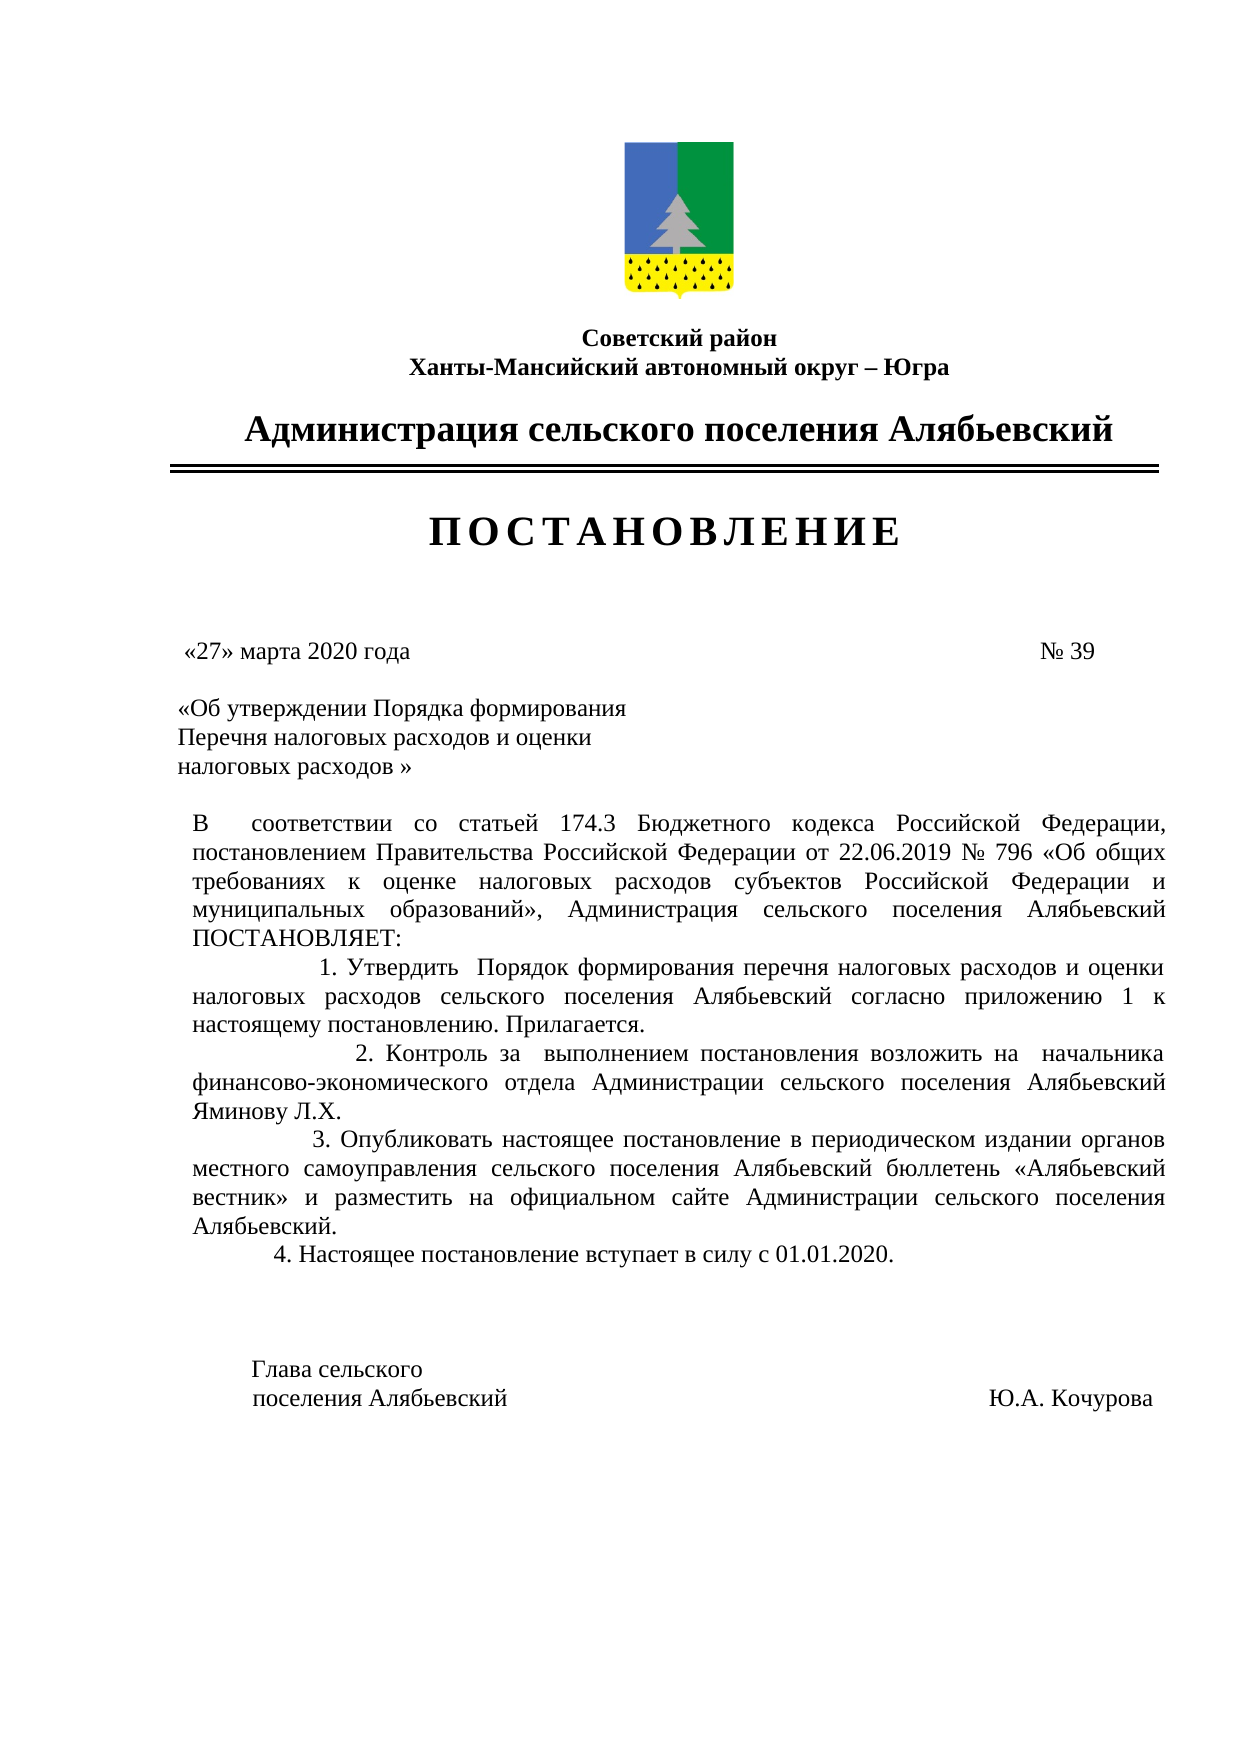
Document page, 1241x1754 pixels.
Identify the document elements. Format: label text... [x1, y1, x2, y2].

text 1. Утвердить Порядок формирования перечня налоговых расходов и оценки налоговых расходов сельского поселения Алябьевский согласно приложению 1 к настоящему постановлению. Прилагается. [192, 952, 1167, 1038]
text 3. Опубликовать настоящее постановление в периодическом издании органов местного самоуправления сельского поселения Алябьевский бюллетень «Алябьевский вестник» и разместить на официальном сайте Администрации сельского поселения Алябьевский. [192, 1124, 1167, 1239]
text «27» марта 2020 года № 39 [177, 636, 1181, 664]
text Советский район [177, 323, 1181, 352]
picture [624, 142, 734, 299]
table_header ПОСТАНОВЛЕНИЕ [170, 473, 1159, 554]
text Администрация сельского поселения Алябьевский [177, 406, 1181, 449]
text 2. Контроль за выполнением постановления возложить на начальника финансово-экономического отдела Администрации сельского поселения Алябьевский Яминову Л.Х. [192, 1038, 1167, 1124]
text поселения Алябьевский Ю.А. Кочурова [177, 1383, 1181, 1412]
text Ханты-Мансийский автономный округ – Югра [177, 352, 1181, 381]
text В соответствии со статьей 174.3 Бюджетного кодекса Российской Федерации, постановлением Правительства Российской Федерации от 22.06.2019 № 796 «Об общих требованиях к оценке налоговых расходов субъектов Российской Федерации и муниципальных образований», Администрация сельского поселения Алябьевский ПОСТАНОВЛЯЕТ: [192, 808, 1167, 952]
text «Об утверждении Порядка формирования [177, 693, 650, 722]
text 4. Настоящее постановление вступает в силу с 01.01.2020. [192, 1239, 1167, 1268]
text Глава сельского [177, 1354, 1181, 1383]
text Перечня налоговых расходов и оценки налоговых расходов » [177, 722, 650, 779]
